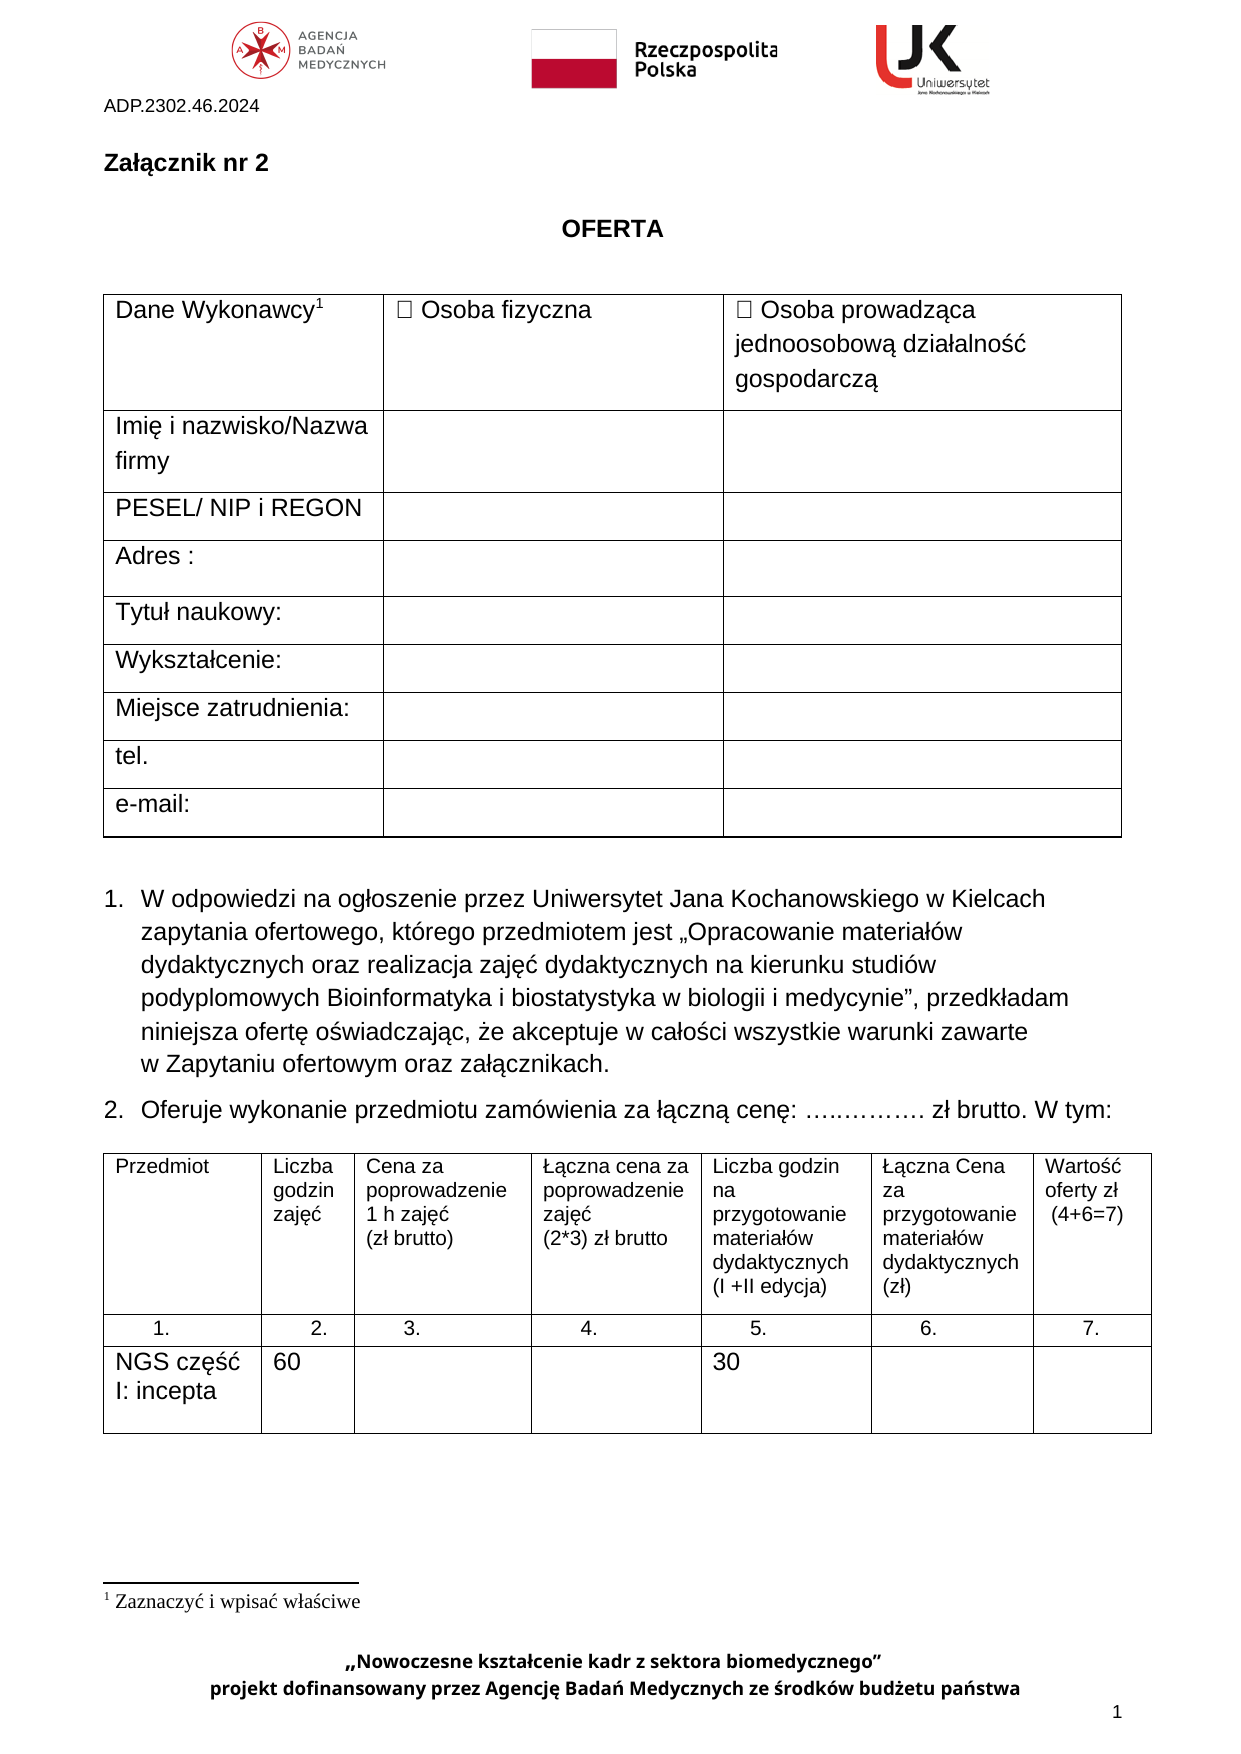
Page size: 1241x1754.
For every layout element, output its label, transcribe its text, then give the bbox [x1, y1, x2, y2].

table_cell [384, 789, 723, 836]
picture [531, 17, 778, 95]
table_cell [262, 1315, 354, 1346]
table_cell PESEL/ NIP i REGON [104, 493, 383, 540]
table_cell [724, 789, 1121, 836]
table_cell [384, 411, 723, 492]
table_cell [532, 1315, 701, 1346]
table_header  Osoba prowadząca jednoosobową działalność gospodarczą [724, 295, 1121, 410]
table_cell [724, 493, 1121, 540]
table_cell [724, 541, 1121, 596]
table_cell Miejsce zatrudnienia: [104, 693, 383, 740]
table_cell [384, 493, 723, 540]
table_cell [355, 1315, 531, 1346]
table_header Liczba godzin zajęć [262, 1154, 354, 1314]
subtitle W odpowiedzi na ogłoszenie przez Uniwersytet Jana Kochanowskiego w Kielcach zapytania ofertowego, którego przedmiotem jest „Opracowanie materiałów dydaktycznych oraz realizacja zajęć dydaktycznych na kierunku studiów podyplomowych Bioinformatyka i biostatystyka w biologii i medycynie”, przedkładam niniejsza ofertę oświadczając, że akceptuje w całości wszystkie warunki zawarte w Zapytaniu ofertowym oraz załącznikach. [103, 884, 1122, 1078]
table_header Przedmiot [104, 1154, 261, 1314]
table_header Łączna cena za poprowadzenie zajęć (2*3) zł brutto [532, 1154, 701, 1314]
table_cell Tytuł naukowy: [104, 597, 383, 644]
table_cell [872, 1347, 1033, 1433]
table_header  Osoba fizyczna [384, 295, 723, 410]
text Załącznik nr 2 [103, 148, 1122, 176]
table_header Cena za poprowadzenie 1 h zajęć (zł brutto) [355, 1154, 531, 1314]
table_cell [384, 693, 723, 740]
table_cell [724, 411, 1121, 492]
table_cell [384, 541, 723, 596]
table_cell [1034, 1347, 1151, 1433]
table_cell [384, 645, 723, 692]
table_cell [872, 1315, 1033, 1346]
table_cell Adres : [104, 541, 383, 596]
table_cell [1034, 1315, 1151, 1346]
table_cell Imię i nazwisko/Nazwa firmy [104, 411, 383, 492]
table_cell 60 [262, 1347, 354, 1433]
table_cell [384, 741, 723, 788]
table_cell [724, 741, 1121, 788]
subtitle Oferuje wykonanie przedmiotu zamówienia za łączną cenę: …..………. zł brutto. W tym: [103, 1095, 1122, 1124]
table_cell tel. [104, 741, 383, 788]
table_cell Wykształcenie: [104, 645, 383, 692]
table_cell [355, 1347, 531, 1433]
table_cell [702, 1315, 871, 1346]
table_cell e-mail: [104, 789, 383, 836]
picture [223, 6, 392, 95]
table_cell [724, 597, 1121, 644]
table_header Liczba godzin na przygotowanie materiałów dydaktycznych (I +II edycja) [702, 1154, 871, 1314]
picture [876, 25, 990, 95]
table_cell [724, 645, 1121, 692]
table_header Wartość oferty zł (4+6=7) [1034, 1154, 1151, 1314]
text OFERTA [103, 214, 1122, 242]
table_cell [104, 1315, 261, 1346]
table_cell [384, 597, 723, 644]
table_cell 30 [702, 1347, 871, 1433]
table_cell [724, 693, 1121, 740]
table_cell NGS część I: incepta [104, 1347, 261, 1433]
table_cell [532, 1347, 701, 1433]
table_header Dane Wykonawcy [104, 295, 383, 410]
table_header Łączna Cena za przygotowanie materiałów dydaktycznych (zł) [872, 1154, 1033, 1314]
